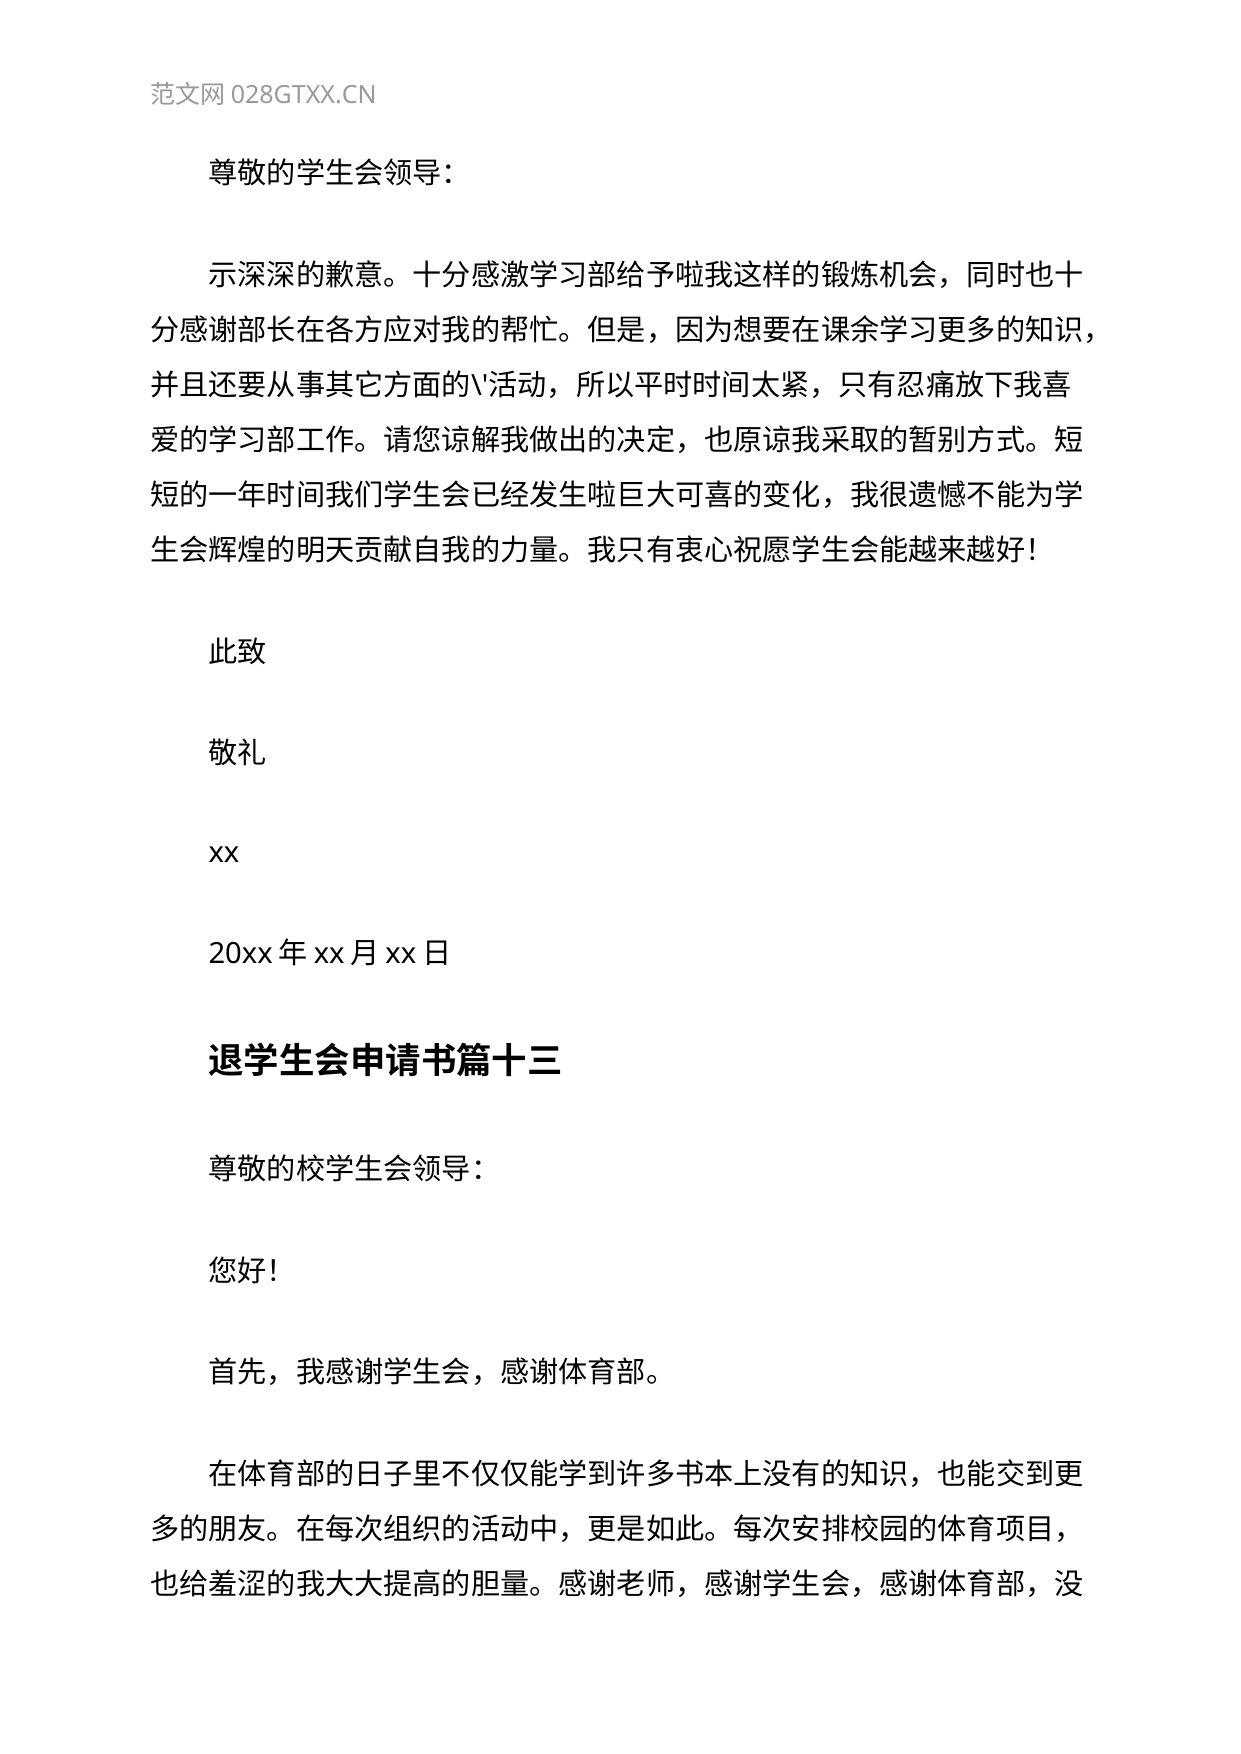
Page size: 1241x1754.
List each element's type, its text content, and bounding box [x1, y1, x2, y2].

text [150, 1451, 1090, 1603]
text 敬礼 [150, 730, 1090, 772]
text 20xx年xx月xx日 [150, 930, 1090, 972]
text 您好！ [150, 1247, 1090, 1289]
text xx [150, 832, 1090, 871]
text 首先，我感谢学生会，感谢体育部。 [150, 1349, 1090, 1391]
text 示深深的歉意。十分感激学习部给予啦我这样的锻炼机会，同时也十分感谢部长在各方应对我的帮忙。但是，因为想要在课余学习更多的知识，并且还要从事其它方面的\'活动，所以平时时间太紧，只有忍痛放下我喜爱的学习部工作。请您谅解我做出的决定，也原谅我采取的暂别方式。短短的一年时间我们学生会已经发生啦巨大可喜的变化，我很遗憾不能为学生会辉煌的明天贡献自我的力量。我只有衷心祝愿学生会能越来越好！ [150, 252, 1090, 569]
text 此致 [150, 628, 1090, 670]
text 退学生会申请书篇十三 [150, 1032, 1090, 1083]
text 尊敬的学生会领导： [150, 150, 1090, 192]
text 尊敬的校学生会领导： [150, 1146, 1090, 1188]
